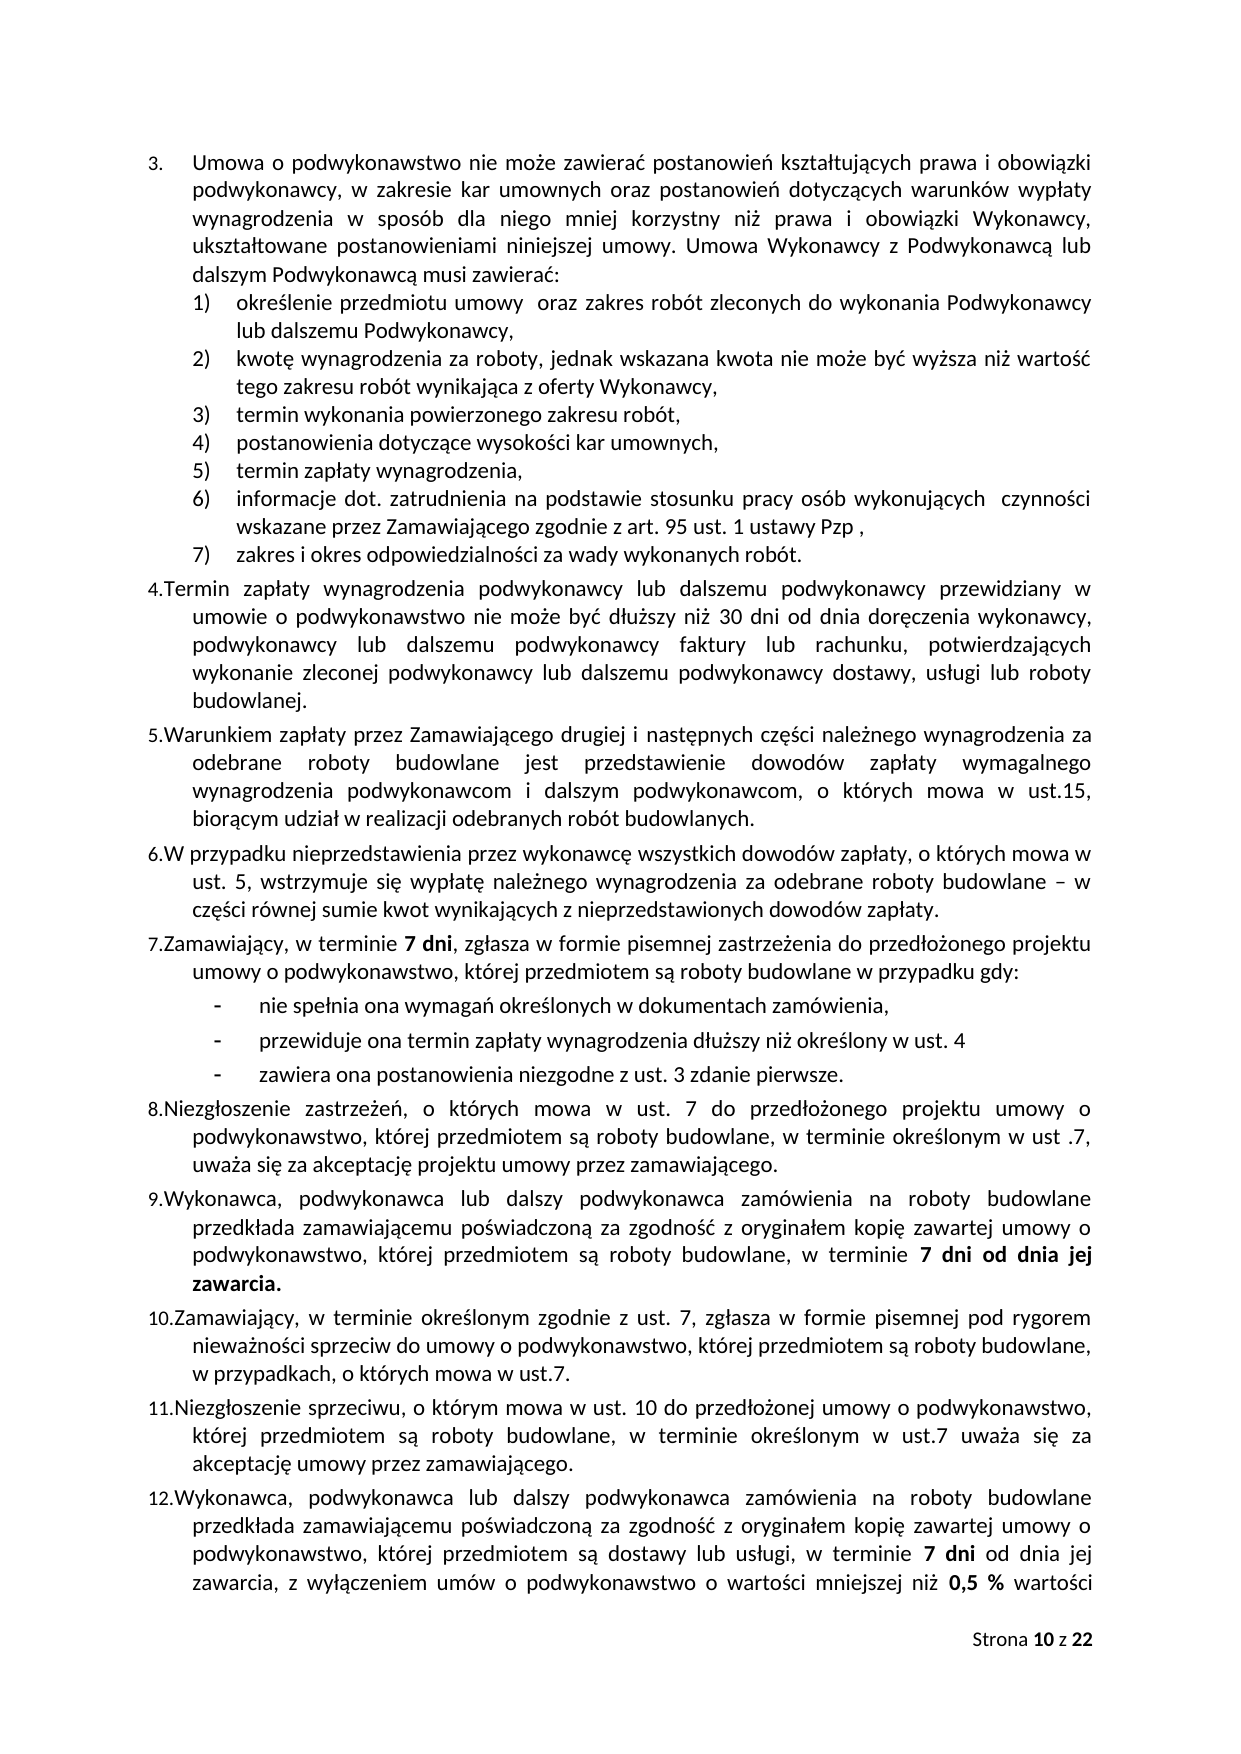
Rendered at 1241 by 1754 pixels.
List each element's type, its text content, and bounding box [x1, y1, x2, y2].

list informacje dot. zatrudnienia na podstawie stosunku pracy osób wykonujących czynności wskazane przez Zamawiającego zgodnie z art. 95 ust. 1 ustawy Pzp , [192, 484, 1093, 540]
list określenie przedmiotu umowy oraz zakres robót zleconych do wykonania Podwykonawcy lub dalszemu Podwykonawcy, [192, 288, 1093, 344]
list zawiera ona postanowienia niezgodne z ust. 3 zdanie pierwsze. [221, 1060, 1093, 1088]
list termin zapłaty wynagrodzenia, [192, 456, 1093, 484]
list Zamawiający, w terminie 7 dni, zgłasza w formie pisemnej zastrzeżenia do przedłożonego projektu umowy o podwykonawstwo, której przedmiotem są roboty budowlane w przypadku gdy: [148, 929, 1093, 985]
list Zamawiający, w terminie określonym zgodnie z ust. 7, zgłasza w formie pisemnej pod rygorem nieważności sprzeciw do umowy o podwykonawstwo, której przedmiotem są roboty budowlane, w przypadkach, o których mowa w ust.7. [148, 1303, 1093, 1387]
list kwotę wynagrodzenia za roboty, jednak wskazana kwota nie może być wyższa niż wartość tego zakresu robót wynikająca z oferty Wykonawcy, [192, 344, 1093, 400]
list Wykonawca, podwykonawca lub dalszy podwykonawca zamówienia na roboty budowlane przedkłada zamawiającemu poświadczoną za zgodność z oryginałem kopię zawartej umowy o podwykonawstwo, której przedmiotem są roboty budowlane, w terminie 7 dni od dnia jej zawarcia. [148, 1184, 1093, 1297]
list termin wykonania powierzonego zakresu robót, [192, 400, 1093, 428]
list Niezgłoszenie zastrzeżeń, o których mowa w ust. 7 do przedłożonego projektu umowy o podwykonawstwo, której przedmiotem są roboty budowlane, w terminie określonym w ust .7, uważa się za akceptację projektu umowy przez zamawiającego. [148, 1094, 1093, 1178]
list Termin zapłaty wynagrodzenia podwykonawcy lub dalszemu podwykonawcy przewidziany w umowie o podwykonawstwo nie może być dłuższy niż 30 dni od dnia doręczenia wykonawcy, podwykonawcy lub dalszemu podwykonawcy faktury lub rachunku, potwierdzających wykonanie zleconej podwykonawcy lub dalszemu podwykonawcy dostawy, usługi lub roboty budowlanej. [148, 574, 1093, 714]
list przewiduje ona termin zapłaty wynagrodzenia dłuższy niż określony w ust. 4 [221, 1026, 1093, 1054]
list postanowienia dotyczące wysokości kar umownych, [192, 428, 1093, 456]
list Warunkiem zapłaty przez Zamawiającego drugiej i następnych części należnego wynagrodzenia za odebrane roboty budowlane jest przedstawienie dowodów zapłaty wymagalnego wynagrodzenia podwykonawcom i dalszym podwykonawcom, o których mowa w ust.15, biorącym udział w realizacji odebranych robót budowlanych. [148, 721, 1093, 833]
list nie spełnia ona wymagań określonych w dokumentach zamówienia, [221, 991, 1093, 1019]
list Umowa o podwykonawstwo nie może zawierać postanowień kształtujących prawa i obowiązki podwykonawcy, w zakresie kar umownych oraz postanowień dotyczących warunków wypłaty wynagrodzenia w sposób dla niego mniej korzystny niż prawa i obowiązki Wykonawcy, ukształtowane postanowieniami niniejszej umowy. Umowa Wykonawcy z Podwykonawcą lub dalszym Podwykonawcą musi zawierać: [148, 148, 1093, 288]
list zakres i okres odpowiedzialności za wady wykonanych robót. [192, 540, 1093, 568]
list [148, 1483, 1093, 1596]
list W przypadku nieprzedstawienia przez wykonawcę wszystkich dowodów zapłaty, o których mowa w ust. 5, wstrzymuje się wypłatę należnego wynagrodzenia za odebrane roboty budowlane – w części równej sumie kwot wynikających z nieprzedstawionych dowodów zapłaty. [148, 839, 1093, 923]
list Niezgłoszenie sprzeciwu, o którym mowa w ust. 10 do przedłożonej umowy o podwykonawstwo, której przedmiotem są roboty budowlane, w terminie określonym w ust.7 uważa się za akceptację umowy przez zamawiającego. [148, 1393, 1093, 1477]
